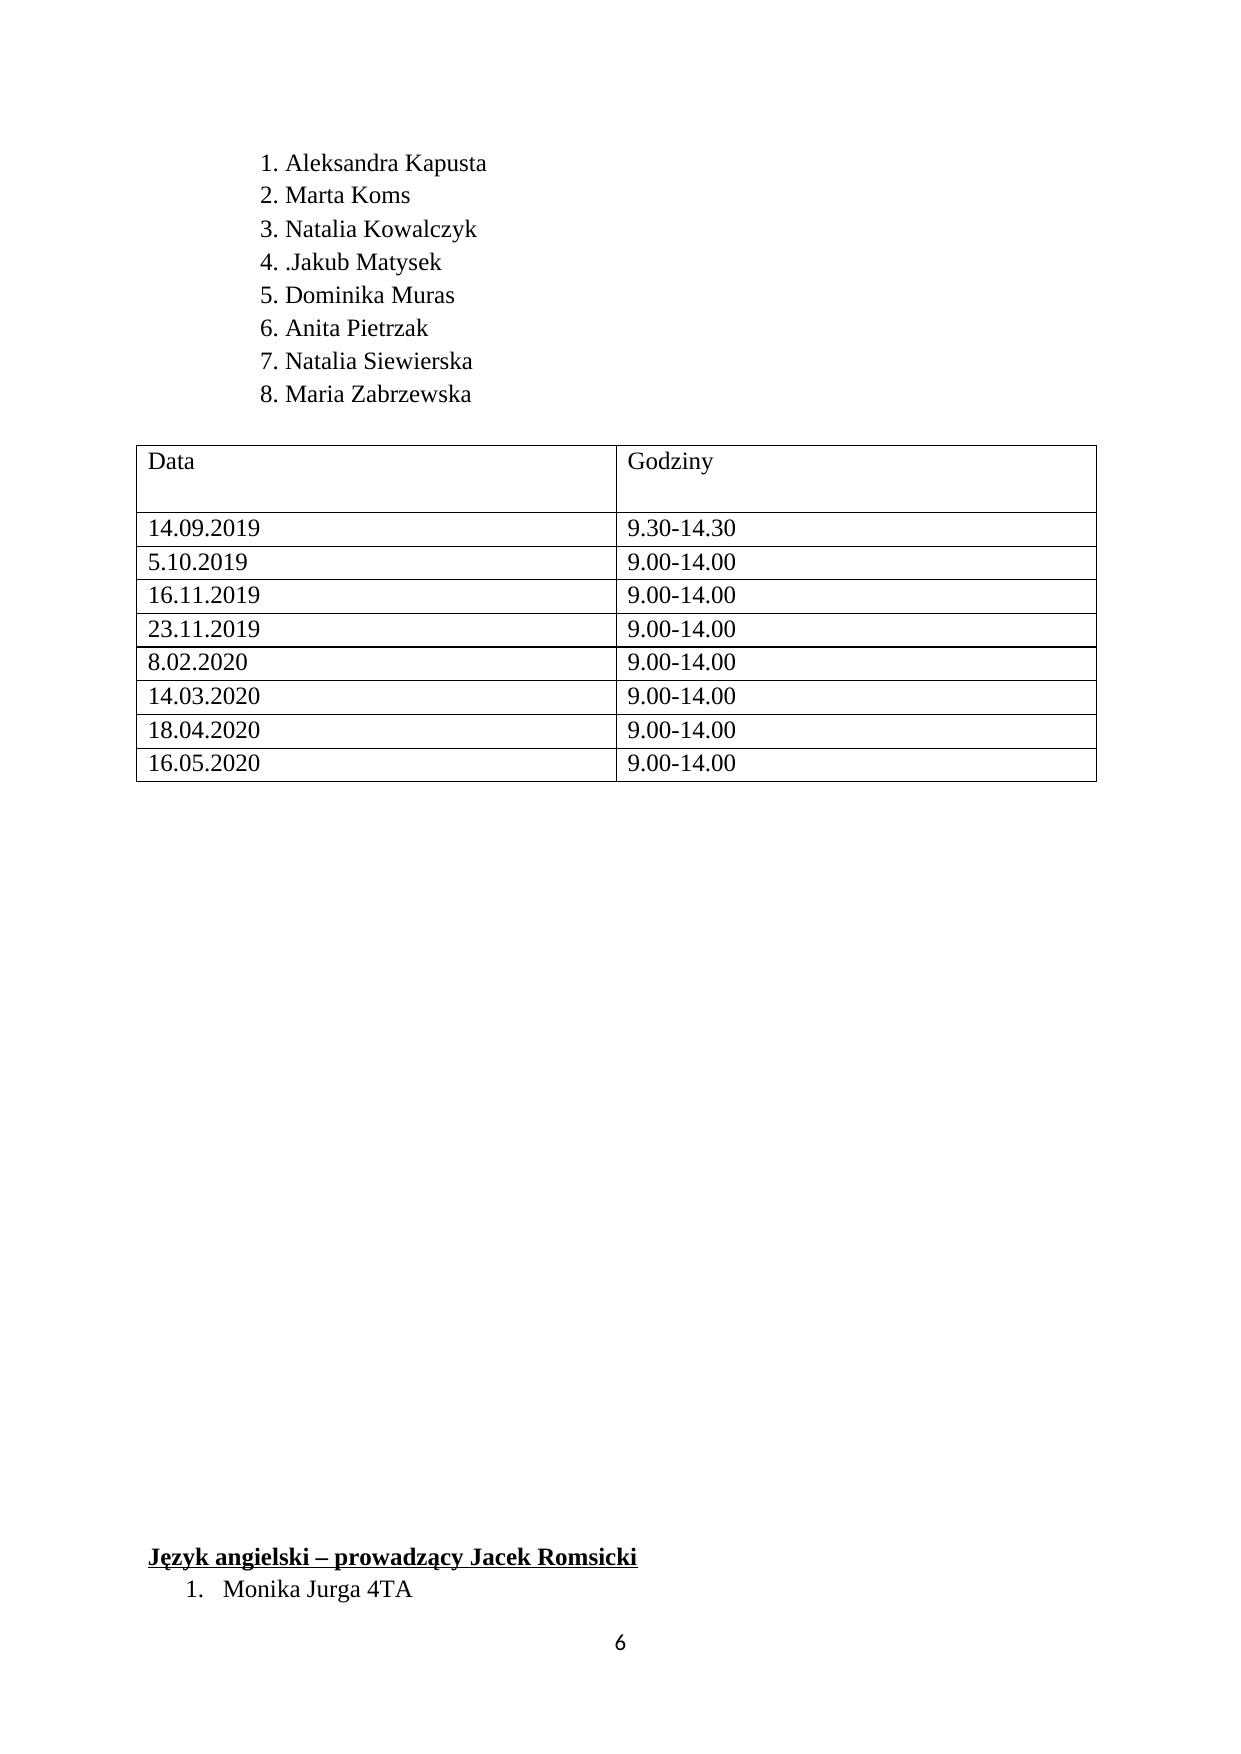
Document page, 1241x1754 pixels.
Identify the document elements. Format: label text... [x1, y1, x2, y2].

table_header Data [137, 446, 616, 512]
text 6. Anita Pietrzak [260, 313, 1093, 341]
text 7. Natalia Siewierska [260, 346, 1093, 374]
table_cell 9.00-14.00 [617, 715, 1096, 747]
table_cell 23.11.2019 [137, 614, 616, 646]
table_cell 9.00-14.00 [617, 749, 1096, 781]
text 4. .Jakub Matysek [260, 247, 1093, 275]
table_header Godziny [617, 446, 1096, 512]
table_cell 9.00-14.00 [617, 648, 1096, 680]
text 2. Marta Koms [260, 181, 1093, 209]
table_cell 14.03.2020 [137, 681, 616, 714]
table_cell 14.09.2019 [137, 513, 616, 546]
list Monika Jurga 4TA [185, 1574, 1093, 1603]
table_cell 8.02.2020 [137, 648, 616, 680]
table_cell 9.00-14.00 [617, 580, 1096, 613]
table_cell 9.30-14.30 [617, 513, 1096, 546]
text Język angielski – prowadzący Jacek Romsicki [148, 1542, 1093, 1570]
table_cell 16.05.2020 [137, 749, 616, 781]
table_cell 9.00-14.00 [617, 614, 1096, 646]
text 1. Aleksandra Kapusta [260, 148, 1093, 176]
table_cell 9.00-14.00 [617, 547, 1096, 579]
table_cell 16.11.2019 [137, 580, 616, 613]
text 5. Dominika Muras [260, 280, 1093, 308]
table_cell 9.00-14.00 [617, 681, 1096, 714]
table_cell 5.10.2019 [137, 547, 616, 579]
text 3. Natalia Kowalczyk [260, 214, 1093, 242]
table_cell 18.04.2020 [137, 715, 616, 747]
text 8. Maria Zabrzewska [260, 379, 1093, 407]
